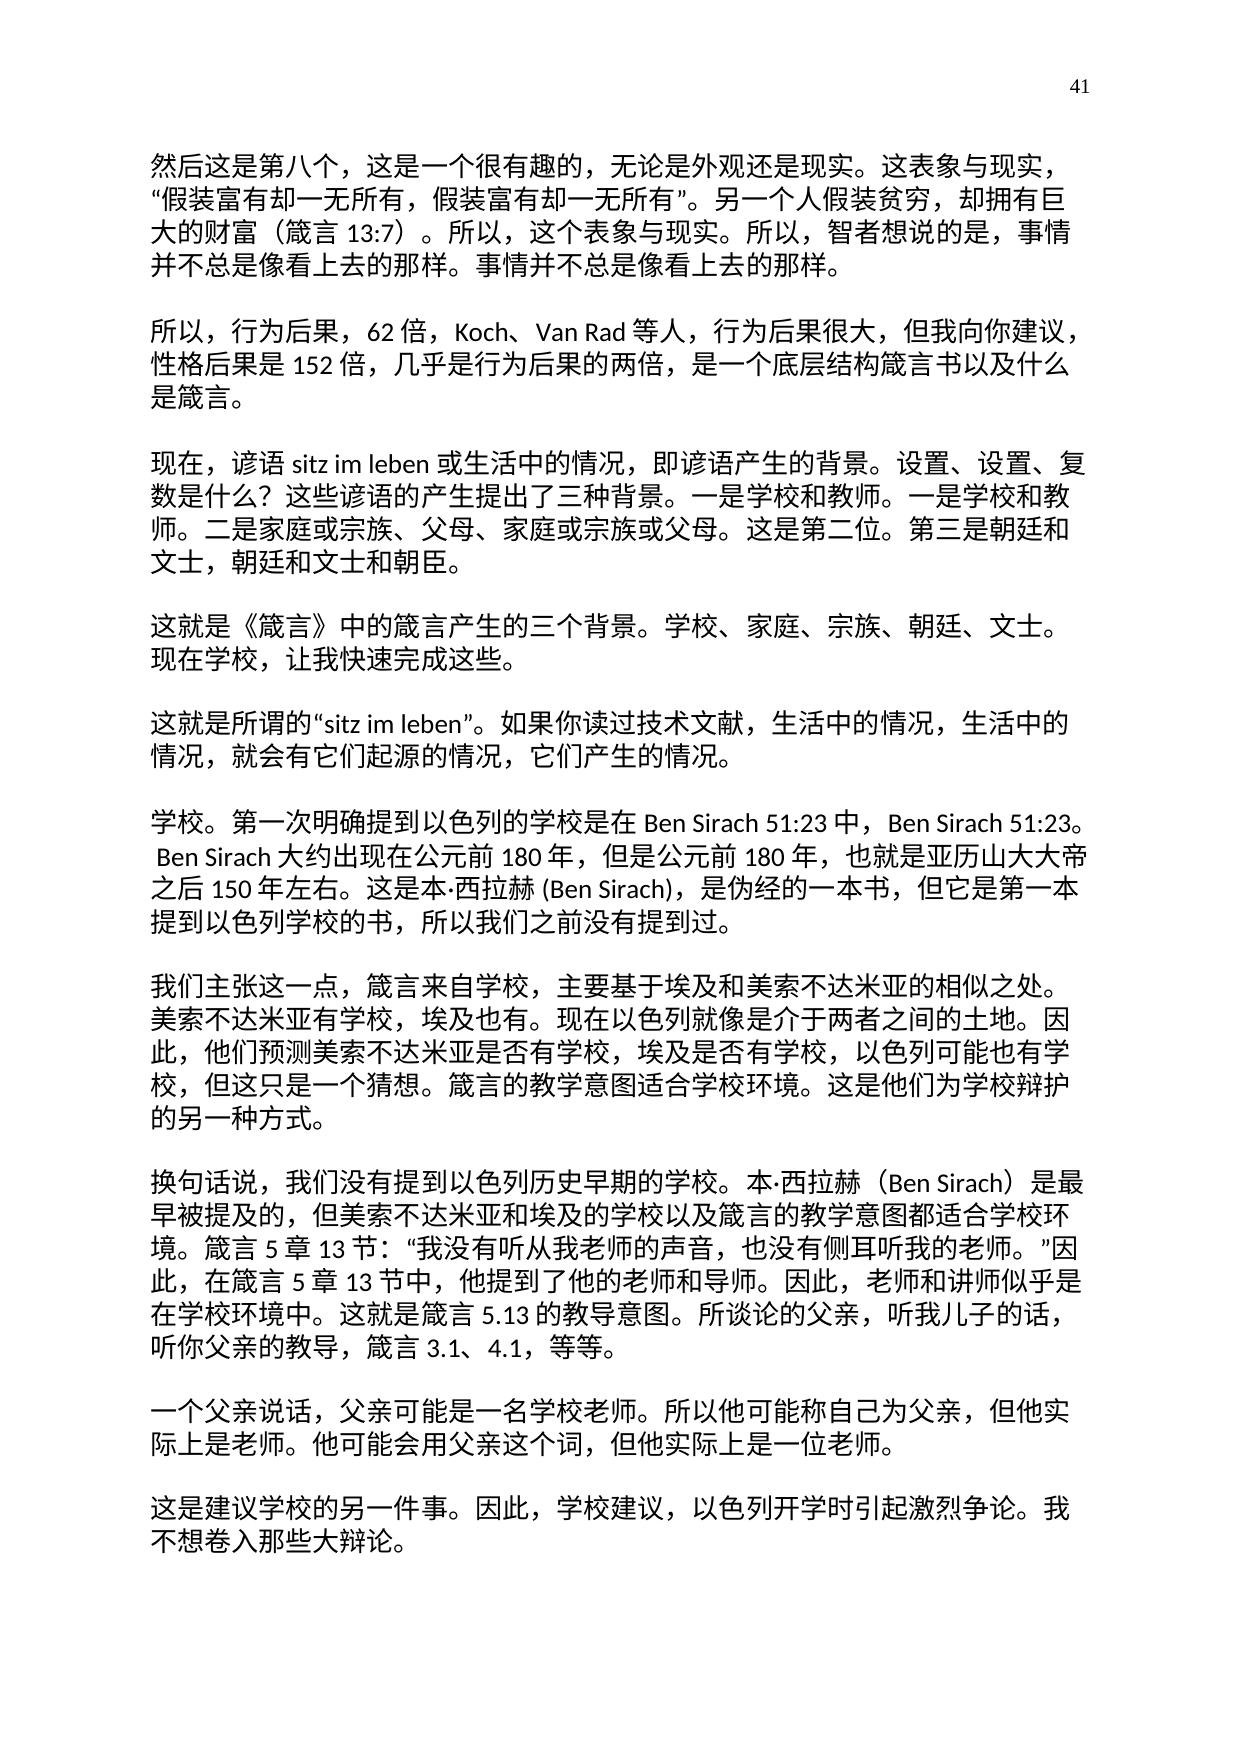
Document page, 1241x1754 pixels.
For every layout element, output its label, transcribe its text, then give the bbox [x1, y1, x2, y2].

text 学校。第一次明确提到以色列的学校是在 Ben Sirach 51:23 中，Ben Sirach 51:23。 Ben Sirach 大约出现在公元前 180 年，但是公元前 180 年，也就是亚历山大大帝之后 150 年左右。这是本·西拉赫 (Ben Sirach)，是伪经的一本书，但它是第一本提到以色列学校的书，所以我们之前没有提到过。 [150, 807, 1090, 939]
text 换句话说，我们没有提到以色列历史早期的学校。本·西拉赫（Ben Sirach）是最早被提及的，但美索不达米亚和埃及的学校以及箴言的教学意图都适合学校环境。箴言 5 章 13 节：“我没有听从我老师的声音，也没有侧耳听我的老师。”因此，在箴言 5 章 13 节中，他提到了他的老师和导师。因此，老师和讲师似乎是在学校环境中。这就是箴言 5.13 的教导意图。所谈论的父亲，听我儿子的话，听你父亲的教导，箴言3.1、4.1，等等。 [150, 1166, 1090, 1364]
text 现在，谚语 sitz im leben 或生活中的情况，即谚语产生的背景。设置、设置、复数是什么？这些谚语的产生提出了三种背景。一是学校和教师。一是学校和教师。二是家庭或宗族、父母、家庭或宗族或父母。这是第二位。第三是朝廷和文士，朝廷和文士和朝臣。 [150, 447, 1090, 579]
text 一个父亲说话，父亲可能是一名学校老师。所以他可能称自己为父亲，但他实际上是老师。他可能会用父亲这个词，但他实际上是一位老师。 [150, 1395, 1090, 1461]
text 然后这是第八个，这是一个很有趣的，无论是外观还是现实。这表象与现实，“假装富有却一无所有，假装富有却一无所有”。另一个人假装贫穷，却拥有巨大的财富（箴言 13:7）。所以，这个表象与现实。所以，智者想说的是，事情并不总是像看上去的那样。事情并不总是像看上去的那样。 [150, 150, 1090, 282]
text 这是建议学校的另一件事。因此，学校建议，以色列开学时引起激烈争论。我不想卷入那些大辩论。 [150, 1493, 1090, 1559]
text 我们主张这一点，箴言来自学校，主要基于埃及和美索不达米亚的相似之处。美索不达米亚有学校，埃及也有。现在以色列就像是介于两者之间的土地。因此，他们预测美索不达米亚是否有学校，埃及是否有学校，以色列可能也有学校，但这只是一个猜想。箴言的教学意图适合学校环境。这是他们为学校辩护的另一种方式。 [150, 970, 1090, 1135]
text 这就是所谓的“sitz im leben”。如果你读过技术文献，生活中的情况，生活中的情况，就会有它们起源的情况，它们产生的情况。 [150, 708, 1090, 774]
text 这就是《箴言》中的箴言产生的三个背景。学校、家庭、宗族、朝廷、文士。现在学校，让我快速完成这些。 [150, 610, 1090, 676]
text 所以，行为后果，62 倍，Koch、Van Rad 等人，行为后果很大，但我向你建议，性格后果是 152 倍，几乎是行为后果的两倍，是一个底层结构箴言书以及什么是箴言。 [150, 315, 1090, 414]
